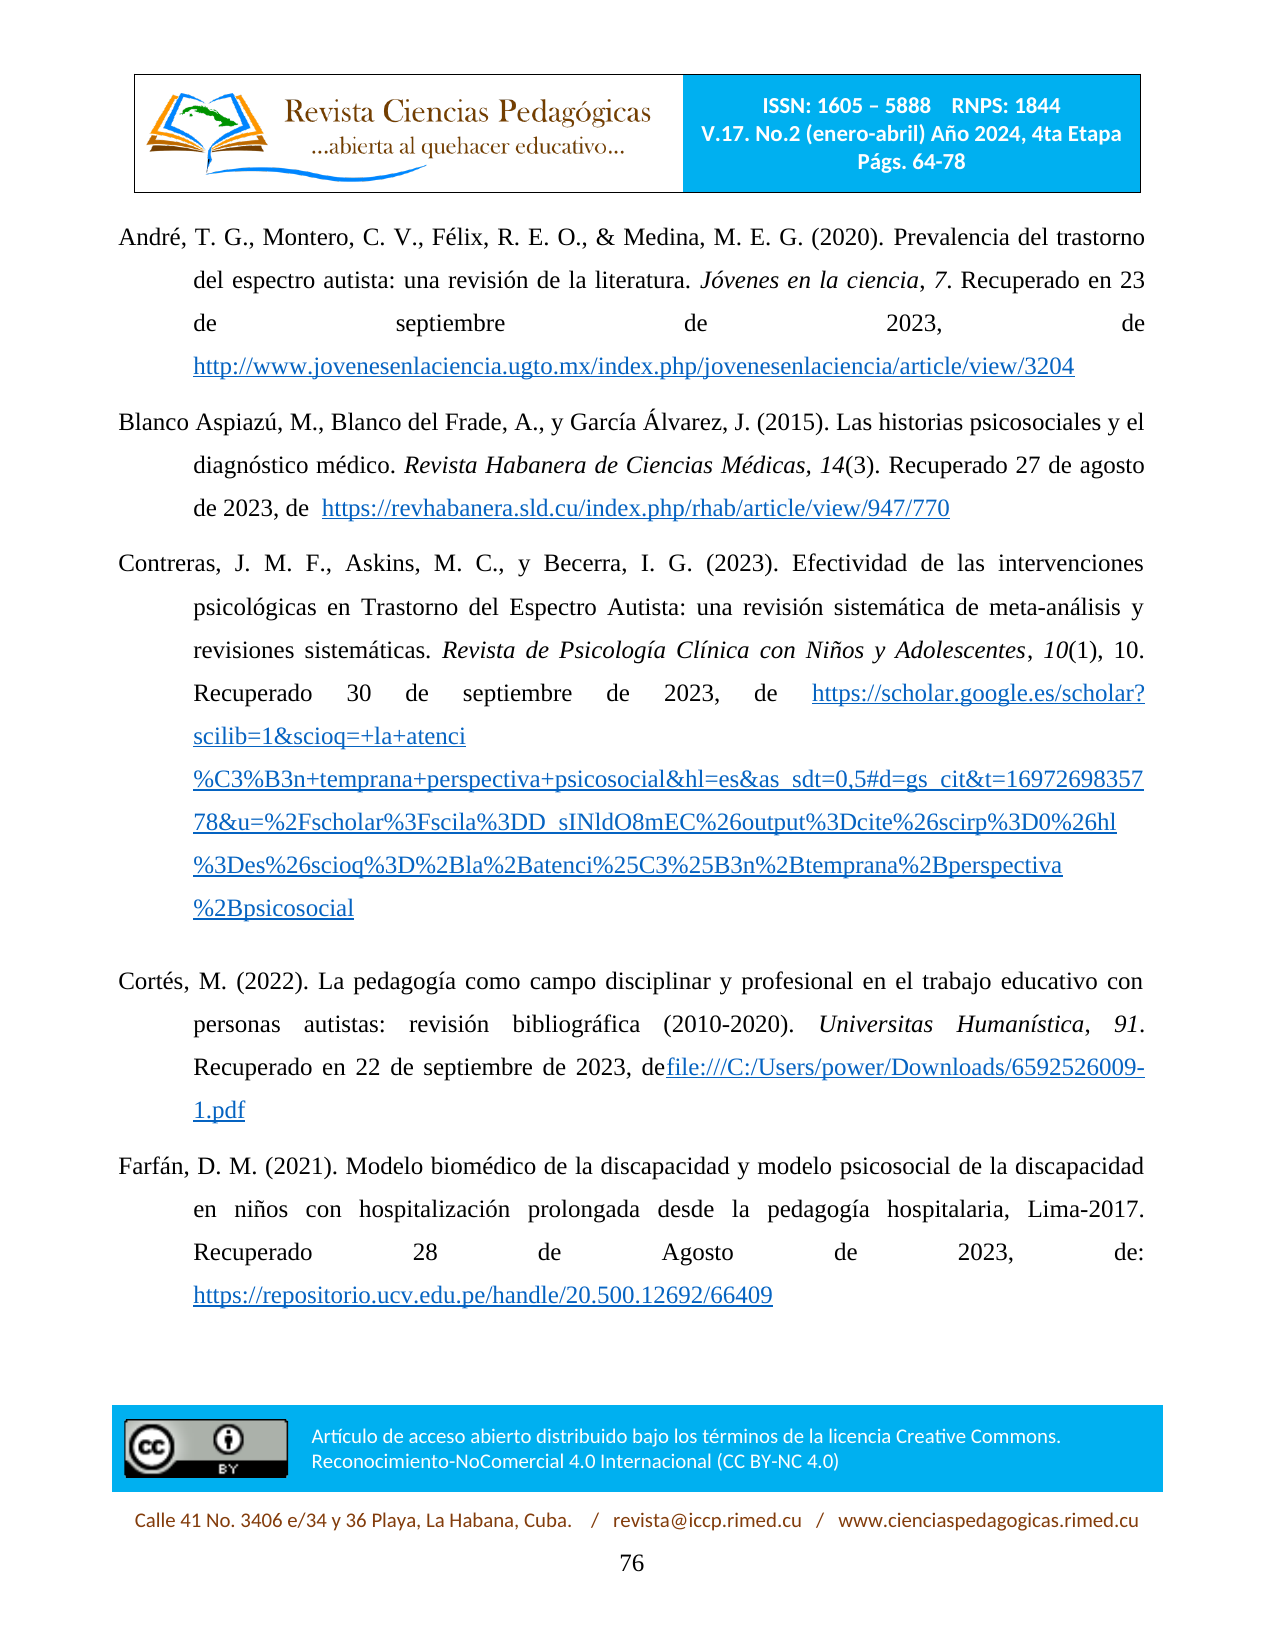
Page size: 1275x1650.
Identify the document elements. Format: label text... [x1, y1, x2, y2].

text Blanco Aspiazú, M., Blanco del Frade, A., y García Álvarez, J. (2015). Las historias psicosociales y el diagnóstico médico. Revista Habanera de Ciencias Médicas, 14(3). Recuperado 27 de agosto de 2023, de https://revhabanera.sld.cu/index.php/rhab/article/view/947/770 [118, 407, 1145, 522]
picture [146, 82, 671, 185]
text Contreras, J. M. F., Askins, M. C., y Becerra, I. G. (2023). Efectividad de las intervenciones psicológicas en Trastorno del Espectro Autista: una revisión sistemática de meta-análisis y revisiones sistemáticas. Revista de Psicología Clínica con Niños y Adolescentes, 10(1), 10. Recuperado 30 de septiembre de 2023, de https://scholar.google.es/scholar?scilib=1&scioq=+la+atenci%C3%B3n+temprana+perspectiva+psicosocial&hl=es&as_sdt=0,5#d=gs_cit&t=1697269835778&u=%2Fscholar%3Fscila%3DD_sINldO8mEC%26output%3Dcite%26scirp%3D0%26hl%3Des%26scioq%3D%2Bla%2Batenci%25C3%25B3n%2Btemprana%2Bperspectiva%2Bpsicosocial [118, 548, 1145, 922]
picture [126, 1420, 287, 1477]
text Cortés, M. (2022). La pedagogía como campo disciplinar y profesional en el trabajo educativo con personas autistas: revisión bibliográfica (2010-2020). Universitas Humanística, 91. Recuperado en 22 de septiembre de 2023, defile:///C:/Users/power/Downloads/6592526009-1.pdf [118, 966, 1145, 1124]
text André, T. G., Montero, C. V., Félix, R. E. O., & Medina, M. E. G. (2020). Prevalencia del trastorno del espectro autista: una revisión de la literatura. Jóvenes en la ciencia, 7. Recuperado en 23 de septiembre de 2023, de http://www.jovenesenlaciencia.ugto.mx/index.php/jovenesenlaciencia/article/view/3204 [118, 222, 1145, 380]
text Farfán, D. M. (2021). Modelo biomédico de la discapacidad y modelo psicosocial de la discapacidad en niños con hospitalización prolongada desde la pedagogía hospitalaria, Lima-2017. Recuperado 28 de Agosto de 2023, de: https://repositorio.ucv.edu.pe/handle/20.500.12692/66409 [118, 1151, 1145, 1309]
